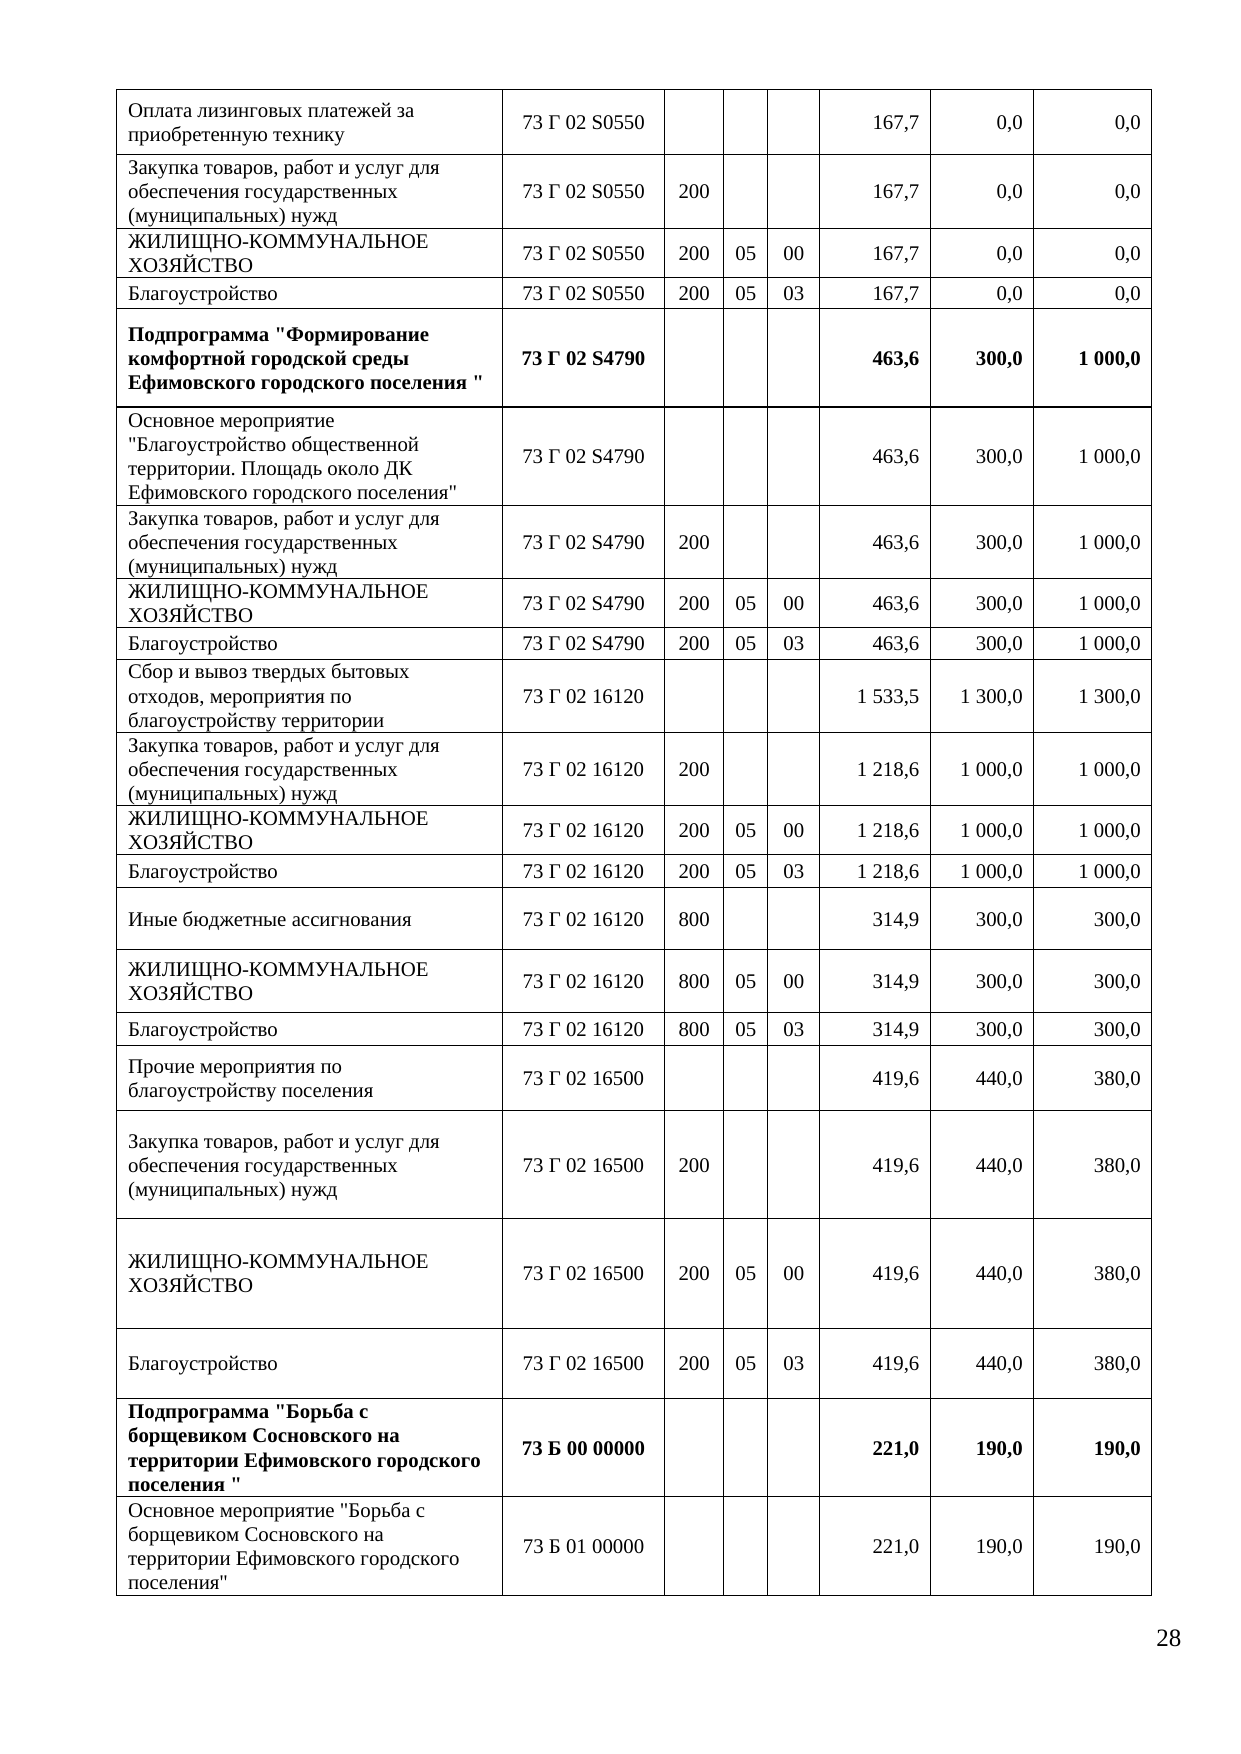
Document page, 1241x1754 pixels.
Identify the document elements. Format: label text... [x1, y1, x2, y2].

table_cell 73 Г 02 S4790 [503, 506, 664, 578]
table_cell 221,0 [820, 1399, 930, 1496]
table_cell 419,6 [820, 1111, 930, 1218]
table_cell [724, 1399, 767, 1496]
table_cell Закупка товаров, работ и услуг для обеспечения государственных (муниципальных) нужд [117, 1111, 502, 1218]
table_cell 380,0 [1034, 1219, 1151, 1327]
table_cell 73 Г 02 16120 [503, 888, 664, 949]
table_cell Благоустройство [117, 855, 502, 887]
table_cell Благоустройство [117, 1013, 502, 1045]
table_cell 419,6 [820, 1329, 930, 1398]
table_cell 73 Г 02 16120 [503, 1013, 664, 1045]
table_cell [665, 660, 723, 732]
table_cell ЖИЛИЩНО-КОММУНАЛЬНОЕ ХОЗЯЙСТВО [117, 229, 502, 277]
table_cell 00 [768, 579, 819, 627]
table_cell [724, 888, 767, 949]
table_cell 380,0 [1034, 1329, 1151, 1398]
table_cell ЖИЛИЩНО-КОММУНАЛЬНОЕ ХОЗЯЙСТВО [117, 806, 502, 854]
table_cell Благоустройство [117, 628, 502, 658]
table_cell 221,0 [820, 1497, 930, 1595]
table_cell 00 [768, 229, 819, 277]
table_cell [768, 660, 819, 732]
table_cell Подпрограмма "Борьба с борщевиком Сосновского на территории Ефимовского городского поселения " [117, 1399, 502, 1496]
table_cell 73 Г 02 S4790 [503, 309, 664, 406]
table_cell 1 000,0 [1034, 855, 1151, 887]
table_cell 05 [724, 579, 767, 627]
table_cell 73 Г 02 16500 [503, 1329, 664, 1398]
table_cell [768, 309, 819, 406]
table_cell 73 Г 02 16120 [503, 950, 664, 1012]
table_cell 314,9 [820, 888, 930, 949]
table_cell Основное мероприятие "Борьба с борщевиком Сосновского на территории Ефимовского городского поселения" [117, 1497, 502, 1595]
table_cell 200 [665, 1329, 723, 1398]
table_cell 300,0 [931, 579, 1033, 627]
table_cell 200 [665, 506, 723, 578]
table_cell 314,9 [820, 1013, 930, 1045]
table_cell [768, 155, 819, 227]
table_cell 73 Г 02 S4790 [503, 408, 664, 505]
table_cell [768, 90, 819, 154]
table_cell 463,6 [820, 408, 930, 505]
table_cell 03 [768, 1329, 819, 1398]
table_cell 73 Г 02 16120 [503, 660, 664, 732]
table_cell 200 [665, 229, 723, 277]
table_cell 440,0 [931, 1219, 1033, 1327]
table_cell [665, 1046, 723, 1110]
table_cell 200 [665, 1219, 723, 1327]
table_cell 190,0 [931, 1399, 1033, 1496]
table_cell [724, 506, 767, 578]
table_cell 200 [665, 855, 723, 887]
table_cell 05 [724, 1219, 767, 1327]
table_cell Иные бюджетные ассигнования [117, 888, 502, 949]
table_cell [665, 1497, 723, 1595]
table_cell 300,0 [931, 628, 1033, 658]
table_cell 73 Г 02 S0550 [503, 90, 664, 154]
table_cell 0,0 [1034, 90, 1151, 154]
table_cell 1 000,0 [1034, 733, 1151, 805]
table_cell 73 Г 02 S0550 [503, 278, 664, 308]
table_cell [768, 1497, 819, 1595]
table_cell 190,0 [931, 1497, 1033, 1595]
table_cell 00 [768, 1219, 819, 1327]
table_cell Сбор и вывоз твердых бытовых отходов, мероприятия по благоустройству территории [117, 660, 502, 732]
table_cell [768, 1046, 819, 1110]
table_cell 300,0 [1034, 950, 1151, 1012]
table_cell 1 000,0 [1034, 579, 1151, 627]
table_cell 1 218,6 [820, 855, 930, 887]
table_cell 73 Г 02 S4790 [503, 579, 664, 627]
table_cell 1 000,0 [931, 733, 1033, 805]
table_cell 1 000,0 [931, 806, 1033, 854]
table_cell 380,0 [1034, 1111, 1151, 1218]
table_cell [665, 309, 723, 406]
table_cell 300,0 [931, 1013, 1033, 1045]
table_cell 03 [768, 278, 819, 308]
table_cell 0,0 [1034, 155, 1151, 227]
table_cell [117, 155, 502, 227]
table_cell 463,6 [820, 309, 930, 406]
table_cell [724, 408, 767, 505]
table_cell 300,0 [931, 408, 1033, 505]
table_cell 1 300,0 [1034, 660, 1151, 732]
table_cell 0,0 [931, 229, 1033, 277]
table_cell 167,7 [820, 155, 930, 227]
table_cell 00 [768, 806, 819, 854]
table_cell 463,6 [820, 628, 930, 658]
table_cell 03 [768, 855, 819, 887]
table_cell 200 [665, 806, 723, 854]
table_cell 167,7 [820, 278, 930, 308]
table_cell 1 000,0 [1034, 628, 1151, 658]
table_cell [768, 408, 819, 505]
table_cell 73 Г 02 16500 [503, 1111, 664, 1218]
table_cell 440,0 [931, 1046, 1033, 1110]
table_cell 1 300,0 [931, 660, 1033, 732]
table_cell [724, 660, 767, 732]
table_cell 73 Г 02 S4790 [503, 628, 664, 658]
table_cell 73 Г 02 S0550 [503, 155, 664, 227]
table_cell 05 [724, 278, 767, 308]
table_cell 300,0 [1034, 888, 1151, 949]
table_cell 167,7 [820, 90, 930, 154]
table_cell 73 Г 02 16500 [503, 1219, 664, 1327]
table_cell 1 000,0 [1034, 309, 1151, 406]
table_cell ЖИЛИЩНО-КОММУНАЛЬНОЕ ХОЗЯЙСТВО [117, 1219, 502, 1327]
table_cell 300,0 [931, 888, 1033, 949]
table_cell 1 218,6 [820, 806, 930, 854]
table_cell 0,0 [1034, 229, 1151, 277]
table_cell ЖИЛИЩНО-КОММУНАЛЬНОЕ ХОЗЯЙСТВО [117, 579, 502, 627]
table_cell 200 [665, 733, 723, 805]
table_cell 73 Г 02 16120 [503, 733, 664, 805]
table_cell 0,0 [931, 278, 1033, 308]
table_cell Закупка товаров, работ и услуг для обеспечения государственных (муниципальных) нужд [117, 506, 502, 578]
table_cell 05 [724, 229, 767, 277]
table_cell 1 218,6 [820, 733, 930, 805]
table_cell Благоустройство [117, 1329, 502, 1398]
table_cell 1 533,5 [820, 660, 930, 732]
table_cell 190,0 [1034, 1399, 1151, 1496]
table_cell [724, 1111, 767, 1218]
table_cell 05 [724, 950, 767, 1012]
table_cell 73 Г 02 16120 [503, 855, 664, 887]
table_cell [665, 1399, 723, 1496]
table_cell 05 [724, 628, 767, 658]
table_cell 05 [724, 1013, 767, 1045]
table_cell 200 [665, 278, 723, 308]
table_cell 73 Б 00 00000 [503, 1399, 664, 1496]
table_cell [724, 155, 767, 227]
table_cell Закупка товаров, работ и услуг для обеспечения государственных (муниципальных) нужд [117, 733, 502, 805]
table_cell 1 000,0 [1034, 408, 1151, 505]
table_cell 03 [768, 628, 819, 658]
table_cell 190,0 [1034, 1497, 1151, 1595]
table_cell [665, 90, 723, 154]
table_cell [724, 733, 767, 805]
table_cell Оплата лизинговых платежей за приобретенную технику [117, 90, 502, 154]
table_cell 0,0 [931, 90, 1033, 154]
table_cell [768, 1111, 819, 1218]
table_cell [665, 408, 723, 505]
table_cell 200 [665, 579, 723, 627]
table_cell 200 [665, 628, 723, 658]
table_cell [768, 888, 819, 949]
table_cell 73 Б 01 00000 [503, 1497, 664, 1595]
table_cell 00 [768, 950, 819, 1012]
table_cell [768, 506, 819, 578]
table_cell 440,0 [931, 1111, 1033, 1218]
table_cell [768, 733, 819, 805]
table_cell 167,7 [820, 229, 930, 277]
table_cell 314,9 [820, 950, 930, 1012]
table_cell 380,0 [1034, 1046, 1151, 1110]
table_cell 1 000,0 [1034, 506, 1151, 578]
table_cell 300,0 [931, 506, 1033, 578]
table_cell 73 Г 02 16120 [503, 806, 664, 854]
table_cell 1 000,0 [1034, 806, 1151, 854]
table_cell 200 [665, 155, 723, 227]
table_cell 0,0 [931, 155, 1033, 227]
table_cell 800 [665, 950, 723, 1012]
table_cell 463,6 [820, 506, 930, 578]
table_cell 05 [724, 1329, 767, 1398]
table_cell Основное мероприятие "Благоустройство общественной территории. Площадь около ДК Ефимовского городского поселения" [117, 408, 502, 505]
table_cell 05 [724, 855, 767, 887]
table_cell 0,0 [1034, 278, 1151, 308]
table_cell 300,0 [931, 309, 1033, 406]
table_cell Подпрограмма "Формирование комфортной городской среды Ефимовского городского поселения " [117, 309, 502, 406]
table_cell 800 [665, 1013, 723, 1045]
table_cell 419,6 [820, 1219, 930, 1327]
table_cell Благоустройство [117, 278, 502, 308]
table_cell [724, 90, 767, 154]
table_cell Прочие мероприятия по благоустройству поселения [117, 1046, 502, 1110]
table_cell 05 [724, 806, 767, 854]
table_cell 300,0 [1034, 1013, 1151, 1045]
table_cell 200 [665, 1111, 723, 1218]
table_cell 73 Г 02 S0550 [503, 229, 664, 277]
table_cell 300,0 [931, 950, 1033, 1012]
table_cell 1 000,0 [931, 855, 1033, 887]
table_cell 419,6 [820, 1046, 930, 1110]
table_cell 73 Г 02 16500 [503, 1046, 664, 1110]
table_cell 463,6 [820, 579, 930, 627]
table_cell [724, 1497, 767, 1595]
table_cell 440,0 [931, 1329, 1033, 1398]
table_cell 03 [768, 1013, 819, 1045]
table_cell 800 [665, 888, 723, 949]
table_cell [768, 1399, 819, 1496]
table_cell [724, 1046, 767, 1110]
table_cell [724, 309, 767, 406]
table_cell ЖИЛИЩНО-КОММУНАЛЬНОЕ ХОЗЯЙСТВО [117, 950, 502, 1012]
